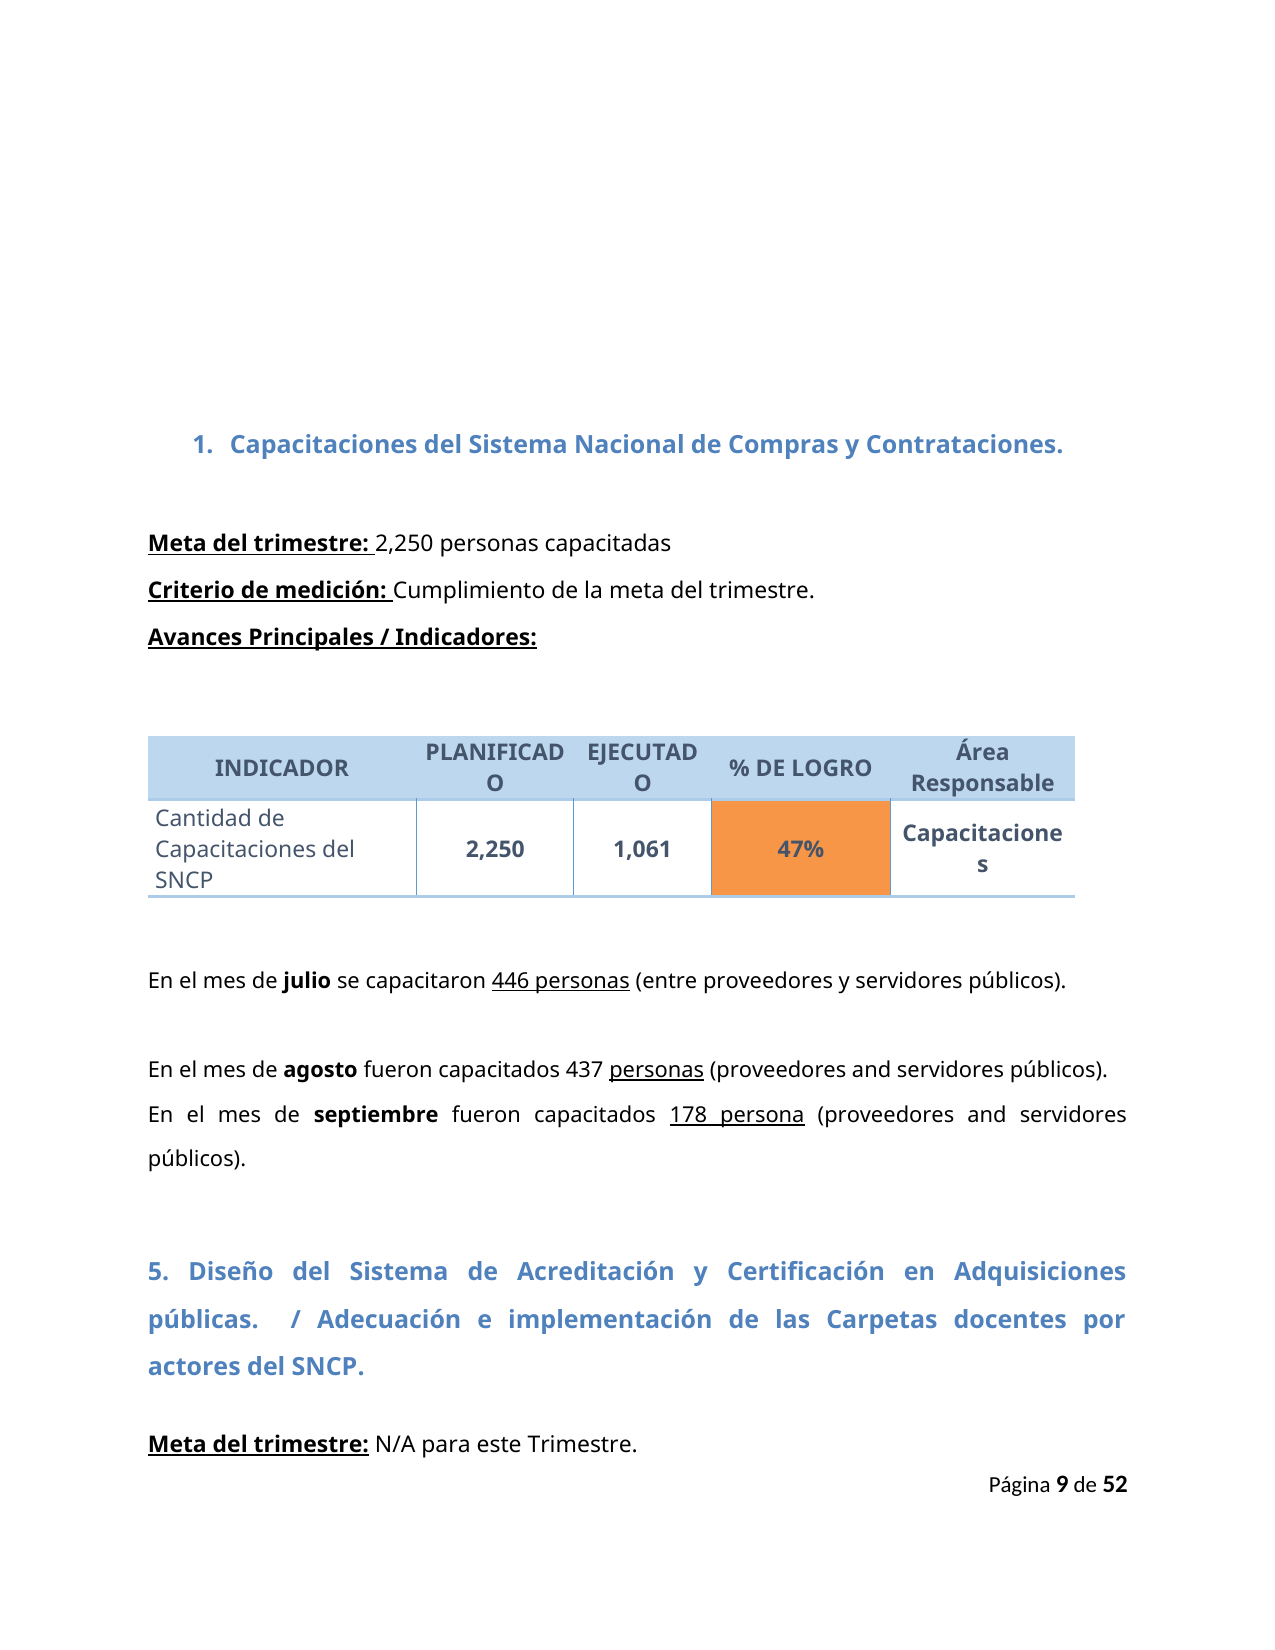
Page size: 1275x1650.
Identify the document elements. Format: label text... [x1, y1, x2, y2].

text Avances Principales / Indicadores: [148, 621, 1127, 652]
table_header % DE LOGRO [711, 736, 890, 798]
text En el mes de agosto fueron capacitados 437 personas (proveedores and servidores públicos). [148, 1054, 1127, 1084]
table_cell 47% [712, 801, 890, 895]
text En el mes de julio se capacitaron 446 personas (entre proveedores y servidores públicos). [148, 965, 1127, 994]
table_header EJECUTADO [574, 736, 711, 798]
table_cell 1,061 [574, 801, 711, 895]
table_header PLANIFICADO [416, 736, 574, 798]
table_header INDICADOR [148, 736, 416, 798]
text Criterio de medición: Cumplimiento de la meta del trimestre. [148, 574, 1127, 605]
table_header Área Responsable [890, 736, 1075, 798]
text Meta del trimestre: N/A para este Trimestre. [148, 1428, 1127, 1459]
text En el mes de septiembre fueron capacitados 178 persona (proveedores and servidores públicos). [148, 1099, 1127, 1173]
table_cell Capacitaciones [891, 801, 1075, 895]
text Meta del trimestre: 2,250 personas capacitadas [148, 527, 1127, 558]
table_cell 2,250 [417, 801, 573, 895]
subtitle Capacitaciones del Sistema Nacional de Compras y Contrataciones. [192, 426, 1127, 461]
table_cell Cantidad de Capacitaciones del SNCP [148, 801, 416, 895]
subtitle 5. Diseño del Sistema de Acreditación y Certificación en Adquisiciones públicas. / Adecuación e implementación de las Carpetas docentes por actores del SNCP. [148, 1254, 1127, 1383]
